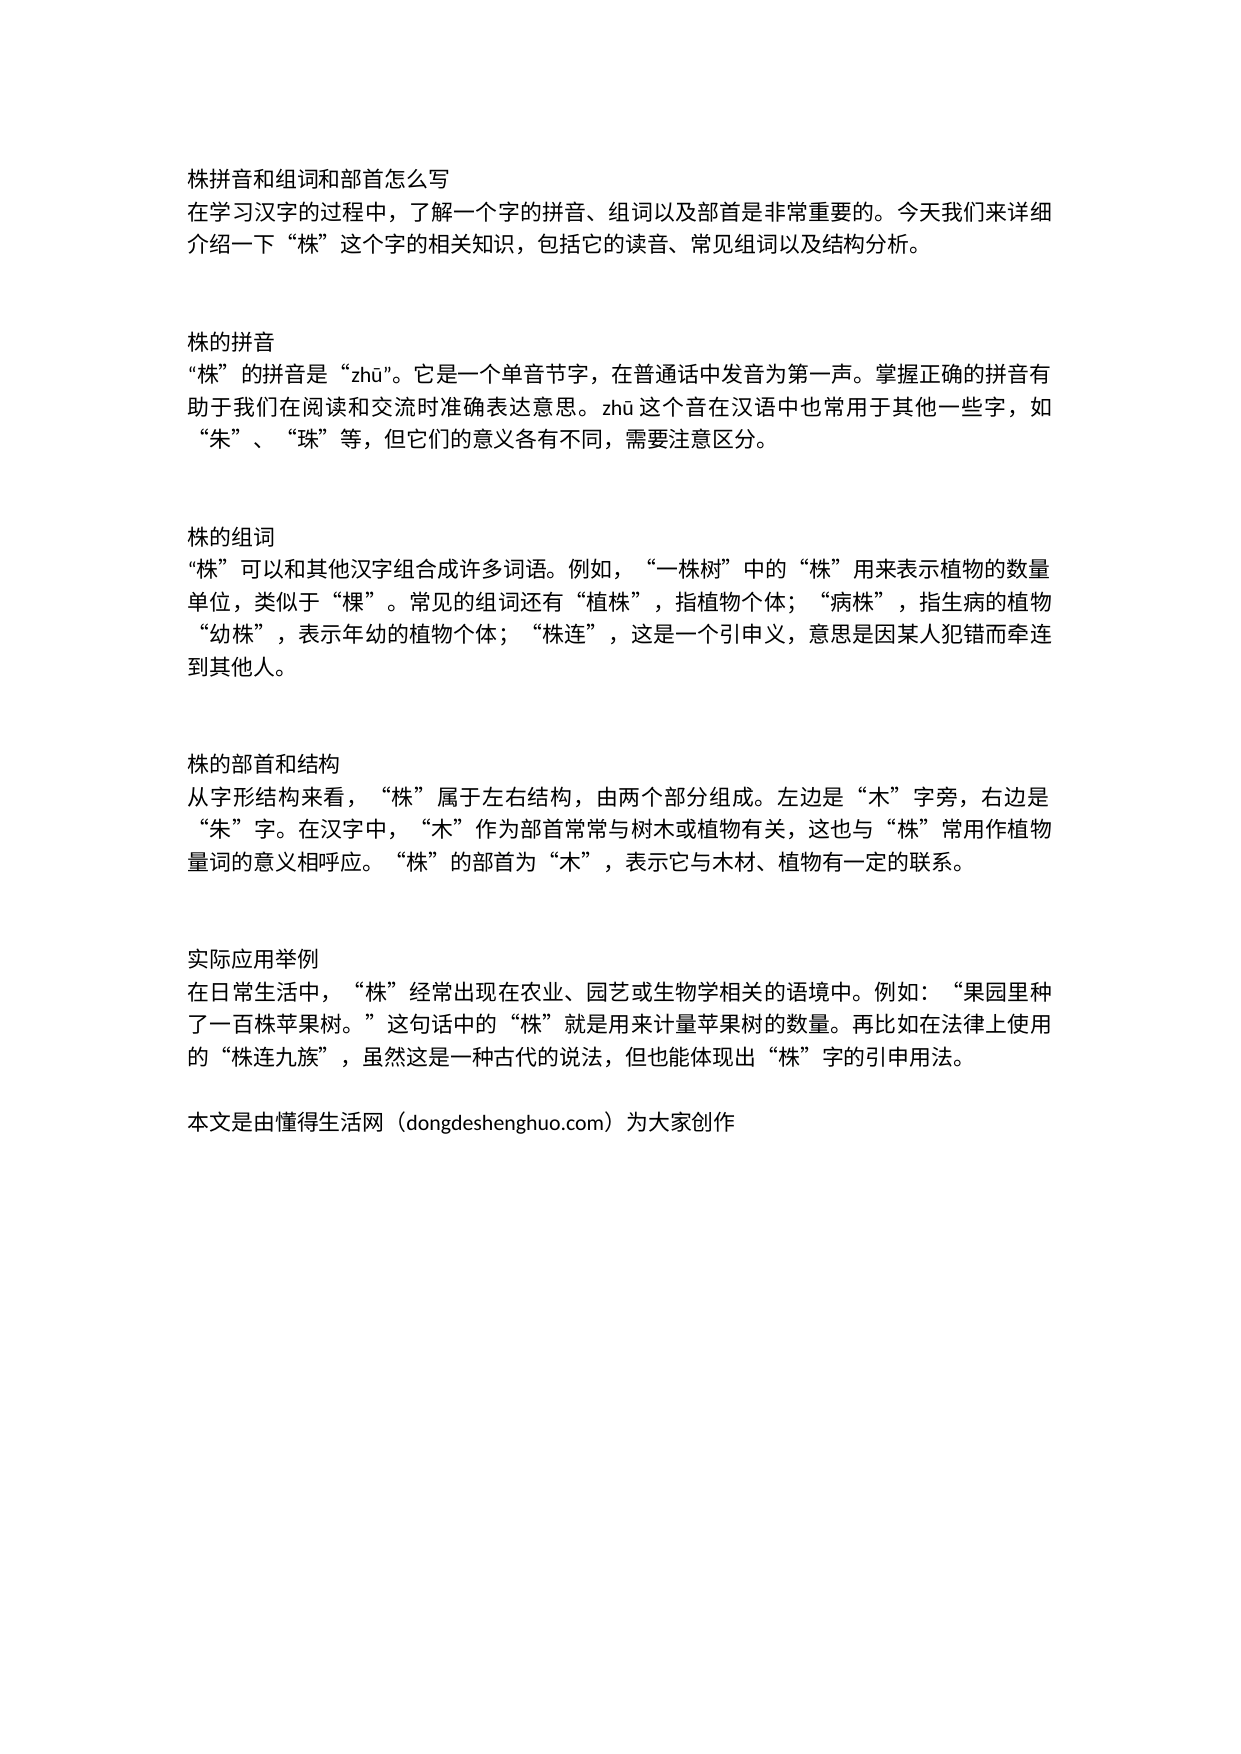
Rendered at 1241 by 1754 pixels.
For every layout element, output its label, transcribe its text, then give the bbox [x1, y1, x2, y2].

text 株的拼音 [187, 324, 1053, 357]
text 在日常生活中，“株”经常出现在农业、园艺或生物学相关的语境中。例如：“果园里种了一百株苹果树。”这句话中的“株”就是用来计量苹果树的数量。再比如在法律上使用的“株连九族”，虽然这是一种古代的说法，但也能体现出“株”字的引申用法。 [187, 974, 1053, 1072]
text 本文是由懂得生活网（dongdeshenghuo.com）为大家创作 [187, 1104, 1053, 1137]
text 在学习汉字的过程中，了解一个字的拼音、组词以及部首是非常重要的。今天我们来详细介绍一下“株”这个字的相关知识，包括它的读音、常见组词以及结构分析。 [187, 194, 1053, 259]
text 实际应用举例 [187, 942, 1053, 974]
text 株的部首和结构 [187, 747, 1053, 779]
text 株拼音和组词和部首怎么写 [187, 162, 1053, 194]
text “株”的拼音是“zhū”。它是一个单音节字，在普通话中发音为第一声。掌握正确的拼音有助于我们在阅读和交流时准确表达意思。zhū这个音在汉语中也常用于其他一些字，如“朱”、“珠”等，但它们的意义各有不同，需要注意区分。 [187, 357, 1053, 454]
text 株的组词 [187, 519, 1053, 552]
text “株”可以和其他汉字组合成许多词语。例如，“一株树”中的“株”用来表示植物的数量单位，类似于“棵”。常见的组词还有“植株”，指植物个体；“病株”，指生病的植物；“幼株”，表示年幼的植物个体；“株连”，这是一个引申义，意思是因某人犯错而牵连到其他人。 [187, 552, 1053, 682]
text 从字形结构来看，“株”属于左右结构，由两个部分组成。左边是“木”字旁，右边是“朱”字。在汉字中，“木”作为部首常常与树木或植物有关，这也与“株”常用作植物量词的意义相呼应。“株”的部首为“木”，表示它与木材、植物有一定的联系。 [187, 779, 1053, 877]
